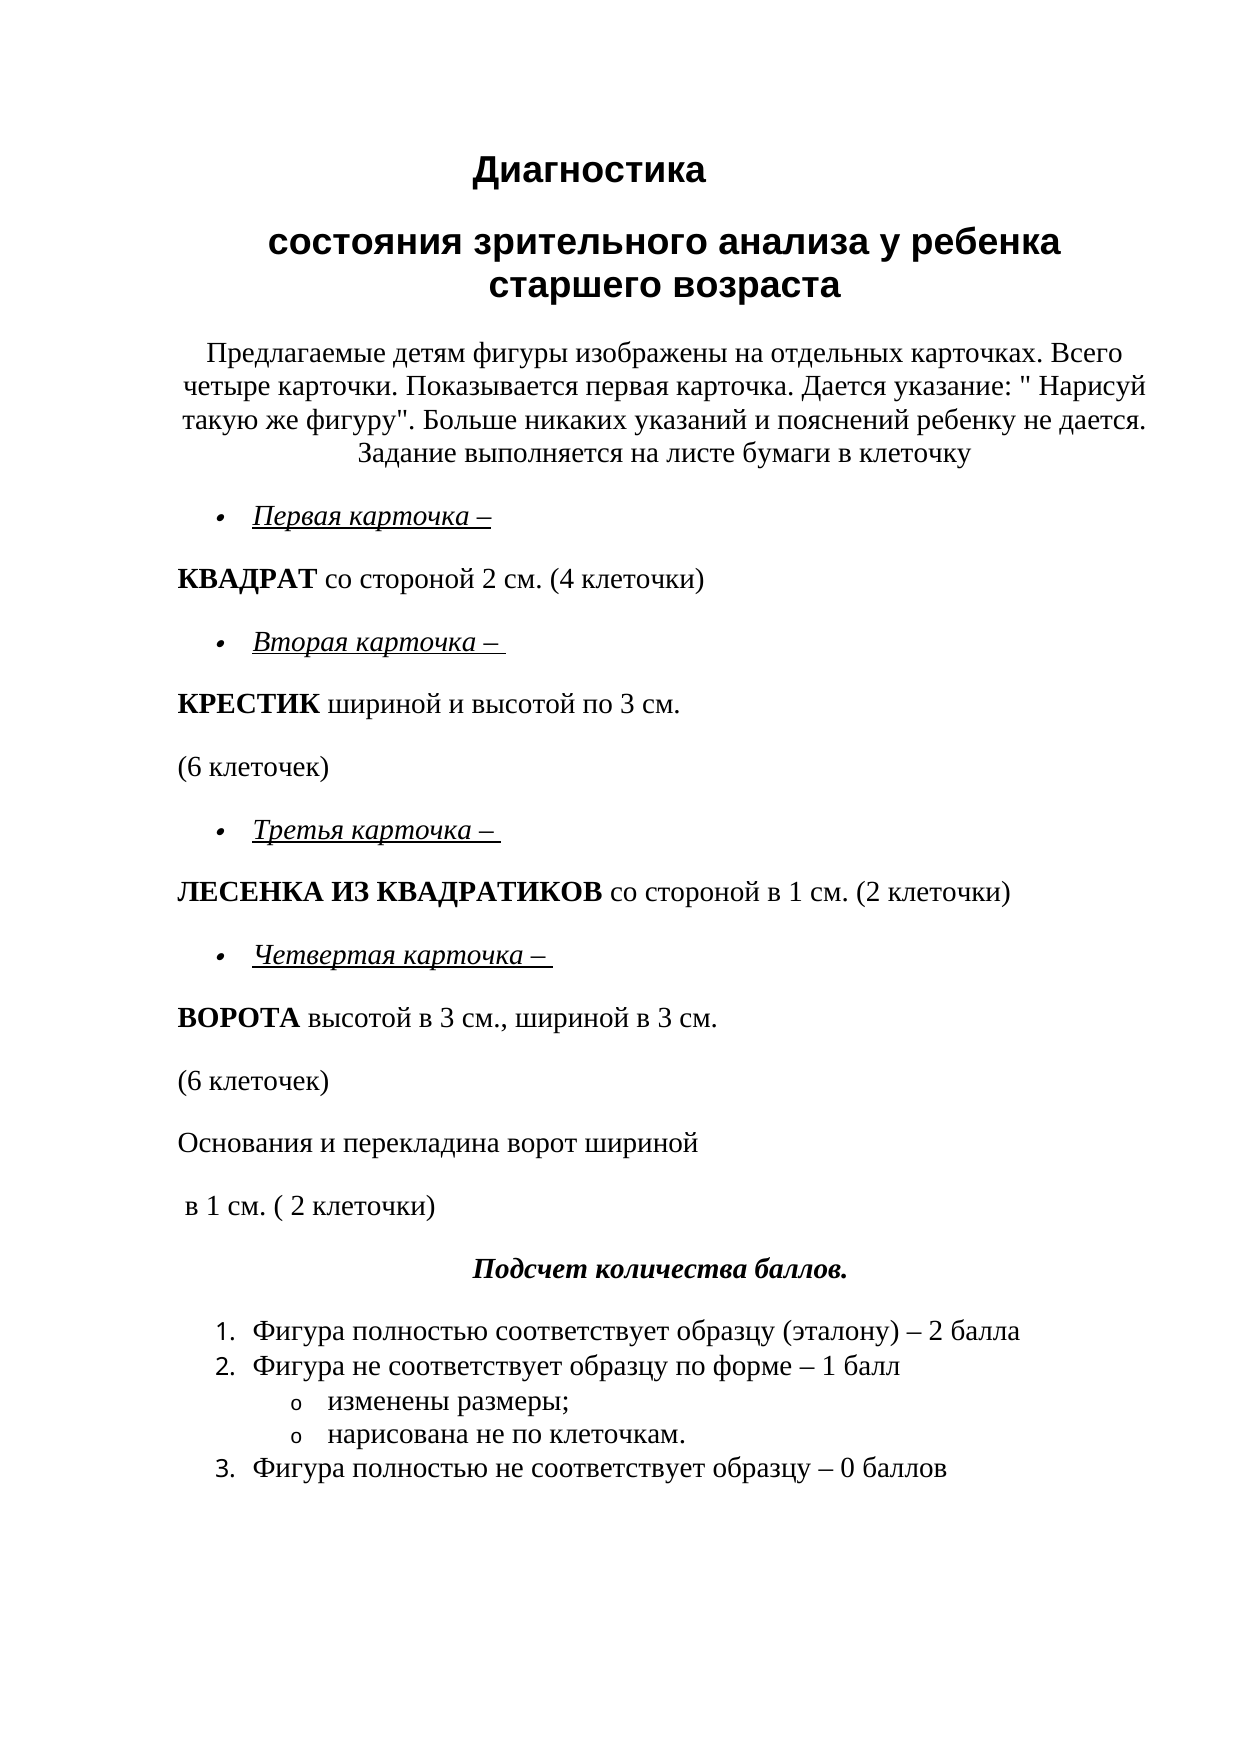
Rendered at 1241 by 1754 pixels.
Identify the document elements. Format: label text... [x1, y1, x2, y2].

list Вторая карточка – [215, 624, 1152, 657]
text в 1 см. ( 2 клеточки) [177, 1188, 1152, 1222]
list Четвертая карточка – [215, 937, 1152, 971]
text (6 клеточек) [177, 749, 1152, 783]
list Первая карточка – [215, 498, 1152, 532]
list изменены размеры; [290, 1383, 1152, 1416]
list нарисована не по клеточкам. [290, 1416, 1152, 1450]
list Фигура полностью соответствует образцу (эталону) – 2 балла [215, 1313, 1152, 1348]
text (6 клеточек) [177, 1063, 1152, 1096]
list Третья карточка – [215, 812, 1152, 845]
list Фигура полностью не соответствует образцу – 0 баллов [215, 1450, 1152, 1484]
text Подсчет количества баллов. [398, 1251, 1152, 1284]
text Диагностика [472, 147, 1152, 190]
text КРЕСТИК шириной и высотой по 3 см. [177, 686, 1152, 720]
text состояния зрительного анализа у ребенка старшего возраста [177, 219, 1152, 306]
text ЛЕСЕНКА ИЗ КВАДРАТИКОВ со стороной в 1 см. (2 клеточки) [177, 874, 1152, 908]
text КВАДРАТ со стороной 2 см. (4 клеточки) [177, 561, 1152, 594]
list Фигура не соответствует образцу по форме – 1 балл [215, 1348, 1152, 1383]
text ВОРОТА высотой в 3 см., шириной в 3 см. [177, 1000, 1152, 1033]
text Основания и перекладина ворот шириной [177, 1125, 1152, 1159]
text Предлагаемые детям фигуры изображены на отдельных карточках. Всего четыре карточки. Показывается первая карточка. Дается указание: " Нарисуй такую же фигуру". Больше никаких указаний и пояснений ребенку не дается. Задание выполняется на листе бумаги в клеточку [177, 335, 1152, 469]
